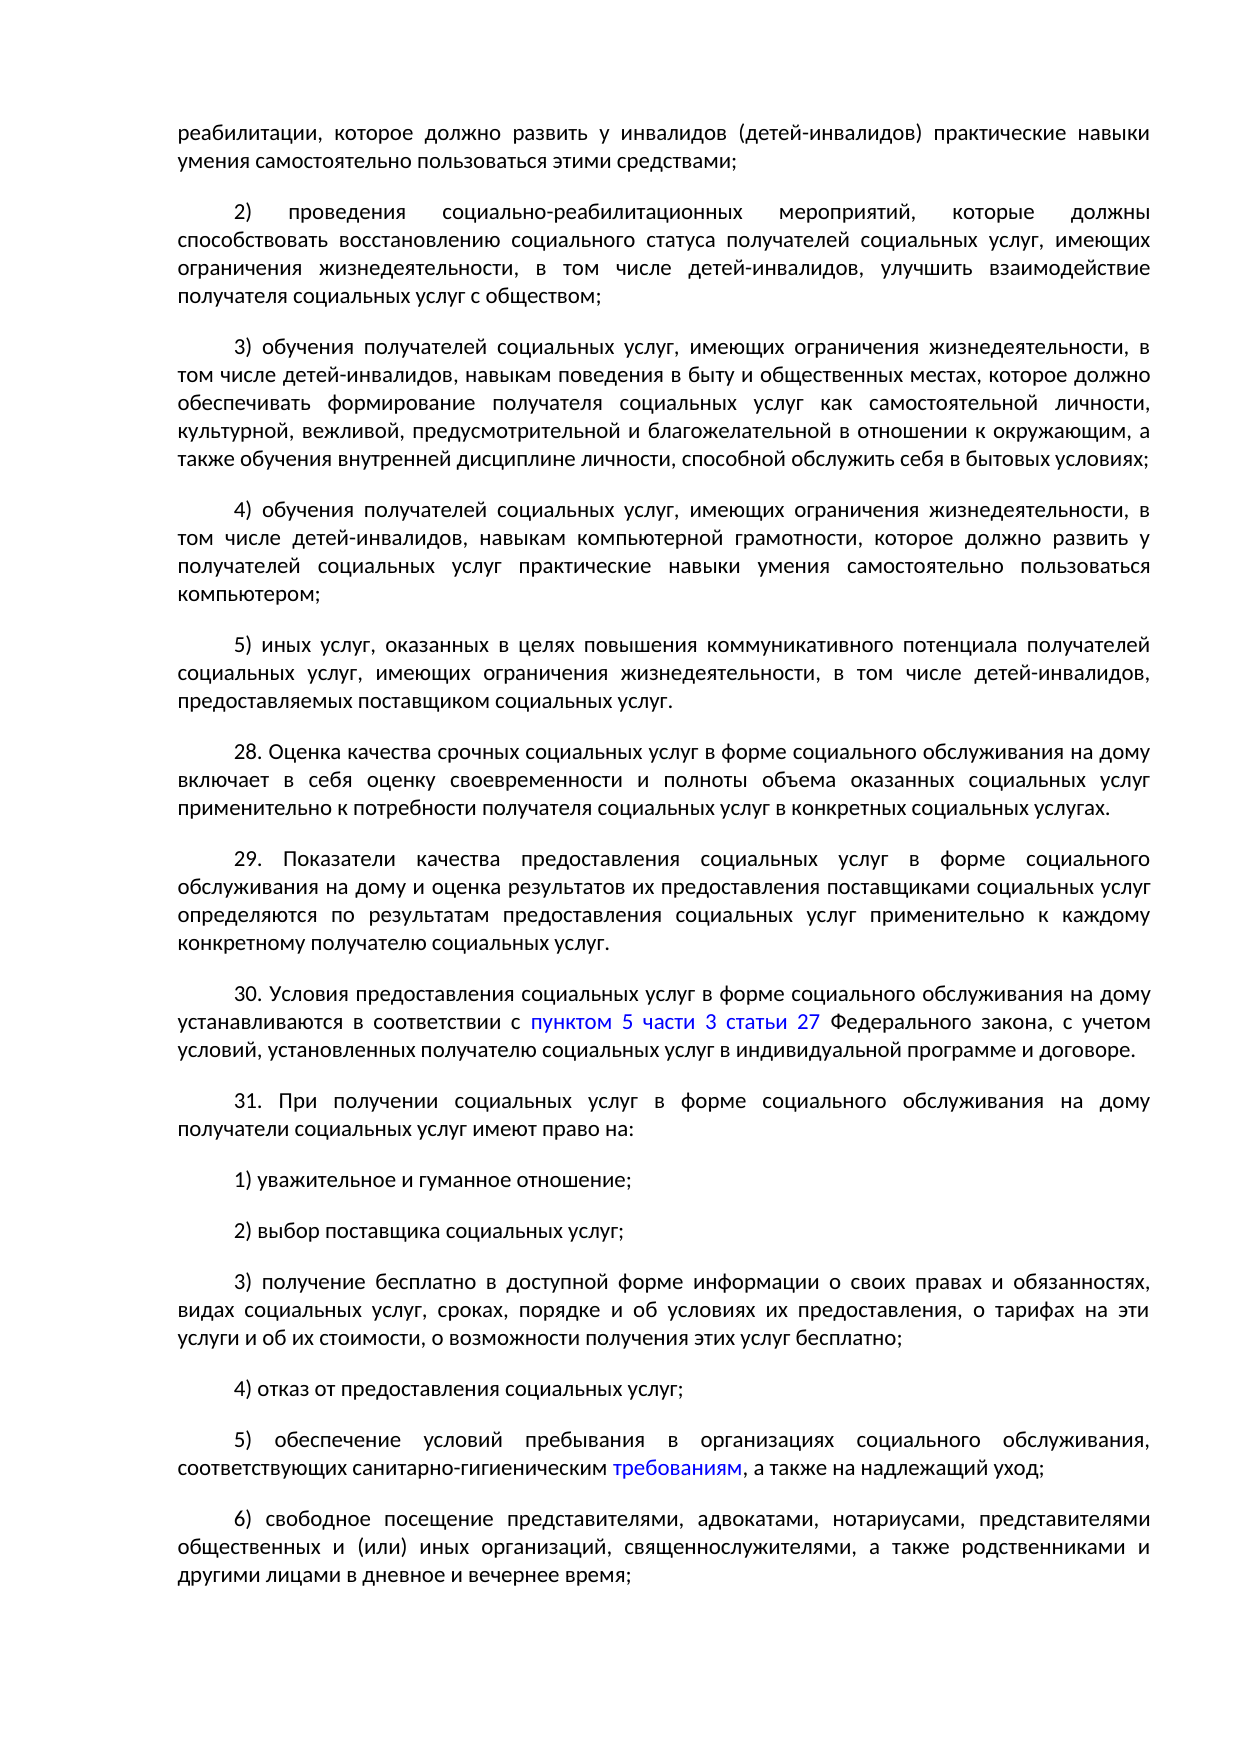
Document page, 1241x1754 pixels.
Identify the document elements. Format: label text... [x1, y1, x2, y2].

text 2) проведения социально-реабилитационных мероприятий, которые должны способствовать восстановлению социального статуса получателей социальных услуг, имеющих ограничения жизнедеятельности, в том числе детей-инвалидов, улучшить взаимодействие получателя социальных услуг с обществом; [177, 197, 1152, 309]
text 31. При получении социальных услуг в форме социального обслуживания на дому получатели социальных услуг имеют право на: [177, 1086, 1152, 1142]
text 1) уважительное и гуманное отношение; [177, 1165, 1152, 1193]
text 4) обучения получателей социальных услуг, имеющих ограничения жизнедеятельности, в том числе детей-инвалидов, навыкам компьютерной грамотности, которое должно развить у получателей социальных услуг практические навыки умения самостоятельно пользоваться компьютером; [177, 495, 1152, 607]
text 29. Показатели качества предоставления социальных услуг в форме социального обслуживания на дому и оценка результатов их предоставления поставщиками социальных услуг определяются по результатам предоставления социальных услуг применительно к каждому конкретному получателю социальных услуг. [177, 844, 1152, 956]
text 6) свободное посещение представителями, адвокатами, нотариусами, представителями общественных и (или) иных организаций, священнослужителями, а также родственниками и другими лицами в дневное и вечернее время; [177, 1504, 1152, 1588]
text 2) выбор поставщика социальных услуг; [177, 1216, 1152, 1244]
text 28. Оценка качества срочных социальных услуг в форме социального обслуживания на дому включает в себя оценку своевременности и полноты объема оказанных социальных услуг применительно к потребности получателя социальных услуг в конкретных социальных услугах. [177, 737, 1152, 821]
text 5) обеспечение условий пребывания в организациях социального обслуживания, соответствующих санитарно-гигиеническим требованиям, а также на надлежащий уход; [177, 1425, 1152, 1481]
text 5) иных услуг, оказанных в целях повышения коммуникативного потенциала получателей социальных услуг, имеющих ограничения жизнедеятельности, в том числе детей-инвалидов, предоставляемых поставщиком социальных услуг. [177, 630, 1152, 714]
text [177, 118, 1152, 174]
text 30. Условия предоставления социальных услуг в форме социального обслуживания на дому устанавливаются в соответствии с пунктом 5 части 3 статьи 27 Федерального закона, с учетом условий, установленных получателю социальных услуг в индивидуальной программе и договоре. [177, 979, 1152, 1063]
text 3) обучения получателей социальных услуг, имеющих ограничения жизнедеятельности, в том числе детей-инвалидов, навыкам поведения в быту и общественных местах, которое должно обеспечивать формирование получателя социальных услуг как самостоятельной личности, культурной, вежливой, предусмотрительной и благожелательной в отношении к окружающим, а также обучения внутренней дисциплине личности, способной обслужить себя в бытовых условиях; [177, 332, 1152, 472]
text 4) отказ от предоставления социальных услуг; [177, 1374, 1152, 1402]
text 3) получение бесплатно в доступной форме информации о своих правах и обязанностях, видах социальных услуг, сроках, порядке и об условиях их предоставления, о тарифах на эти услуги и об их стоимости, о возможности получения этих услуг бесплатно; [177, 1267, 1152, 1351]
